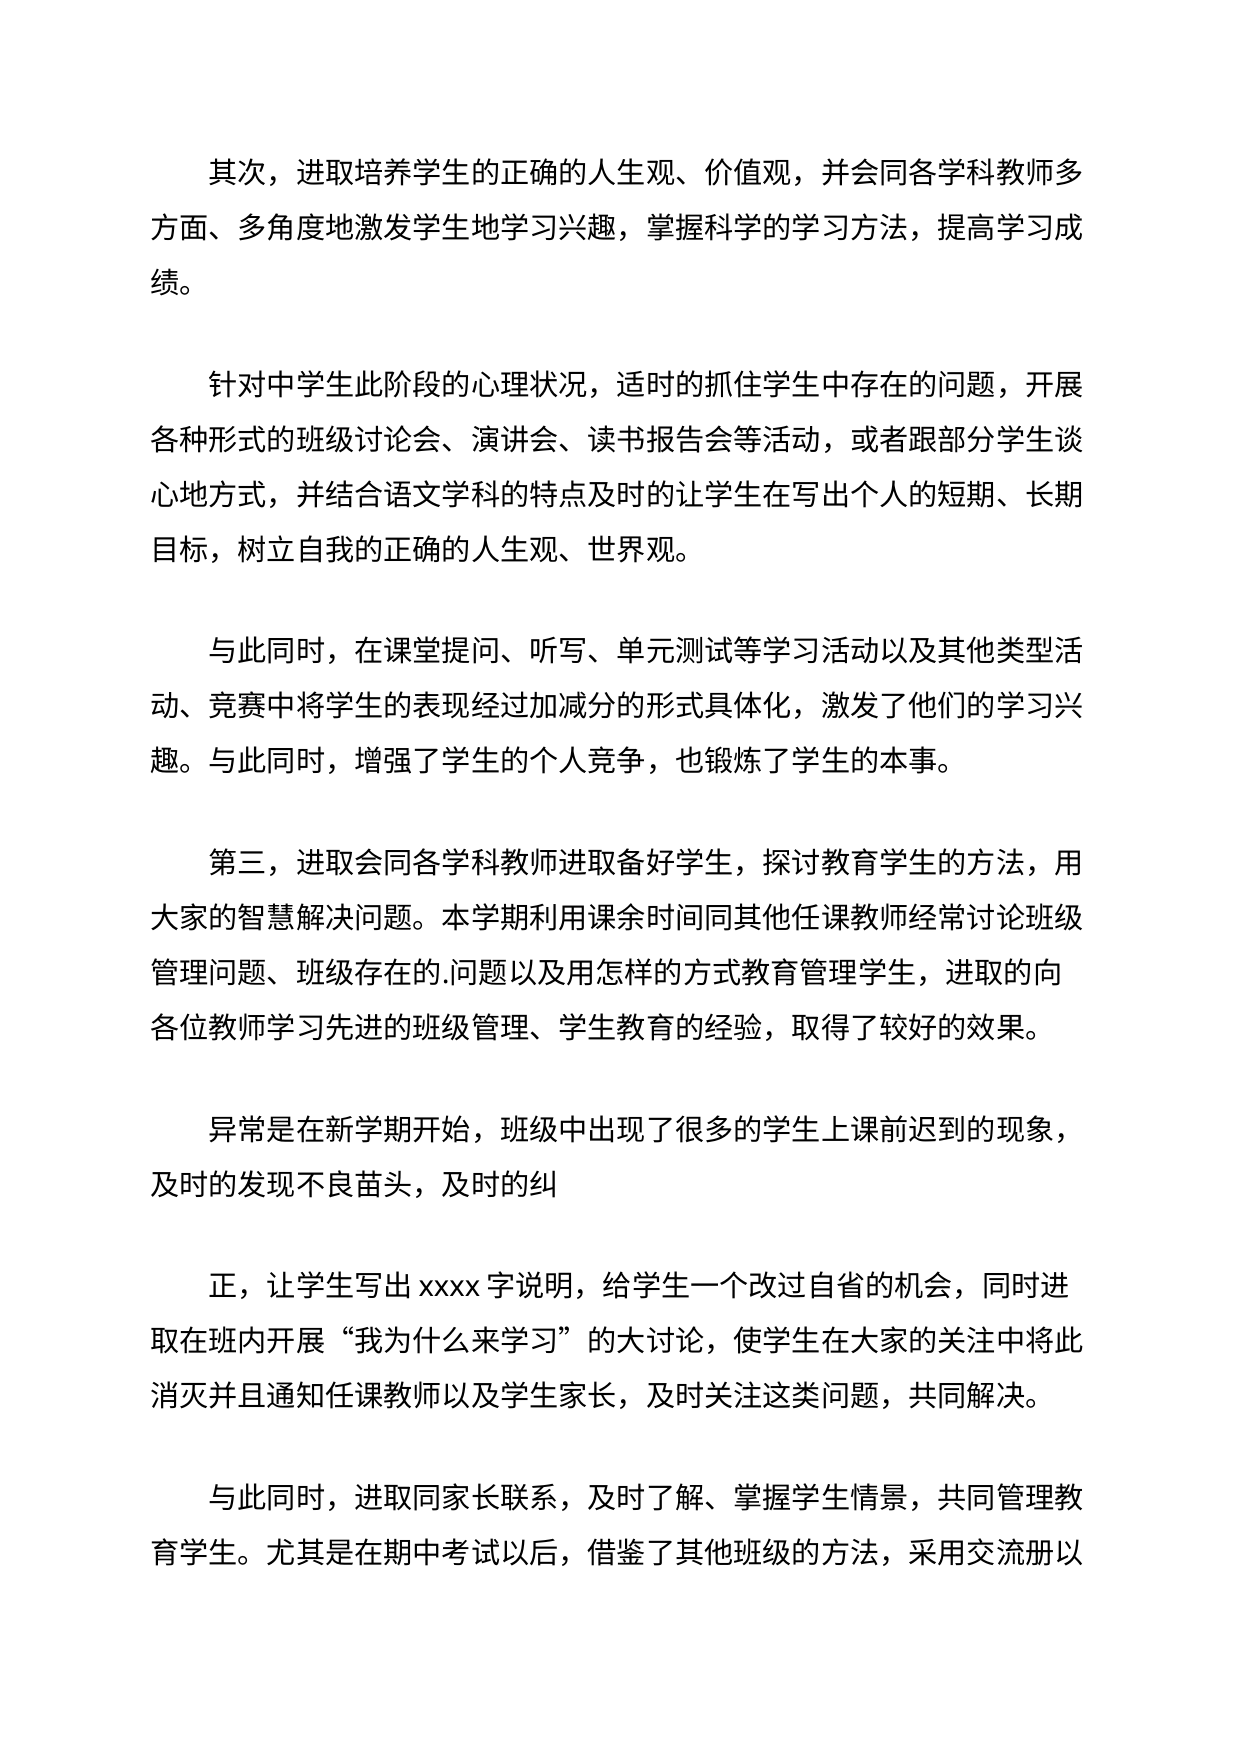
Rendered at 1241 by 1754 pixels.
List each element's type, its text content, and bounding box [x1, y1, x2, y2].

text 正，让学生写出xxxx字说明，给学生一个改过自省的机会，同时进取在班内开展“我为什么来学习”的大讨论，使学生在大家的关注中将此消灭并且通知任课教师以及学生家长，及时关注这类问题，共同解决。 [150, 1263, 1090, 1415]
text 第三，进取会同各学科教师进取备好学生，探讨教育学生的方法，用大家的智慧解决问题。本学期利用课余时间同其他任课教师经常讨论班级管理问题、班级存在的.问题以及用怎样的方式教育管理学生，进取的向各位教师学习先进的班级管理、学生教育的经验，取得了较好的效果。 [150, 839, 1090, 1047]
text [150, 1474, 1090, 1572]
text 异常是在新学期开始，班级中出现了很多的学生上课前迟到的现象，及时的发现不良苗头，及时的纠 [150, 1106, 1090, 1203]
text 针对中学生此阶段的心理状况，适时的抓住学生中存在的问题，开展各种形式的班级讨论会、演讲会、读书报告会等活动，或者跟部分学生谈心地方式，并结合语文学科的特点及时的让学生在写出个人的短期、长期目标，树立自我的正确的人生观、世界观。 [150, 362, 1090, 568]
text 与此同时，在课堂提问、听写、单元测试等学习活动以及其他类型活动、竞赛中将学生的表现经过加减分的形式具体化，激发了他们的学习兴趣。与此同时，增强了学生的个人竞争，也锻炼了学生的本事。 [150, 628, 1090, 780]
text 其次，进取培养学生的正确的人生观、价值观，并会同各学科教师多方面、多角度地激发学生地学习兴趣，掌握科学的学习方法，提高学习成绩。 [150, 150, 1090, 302]
